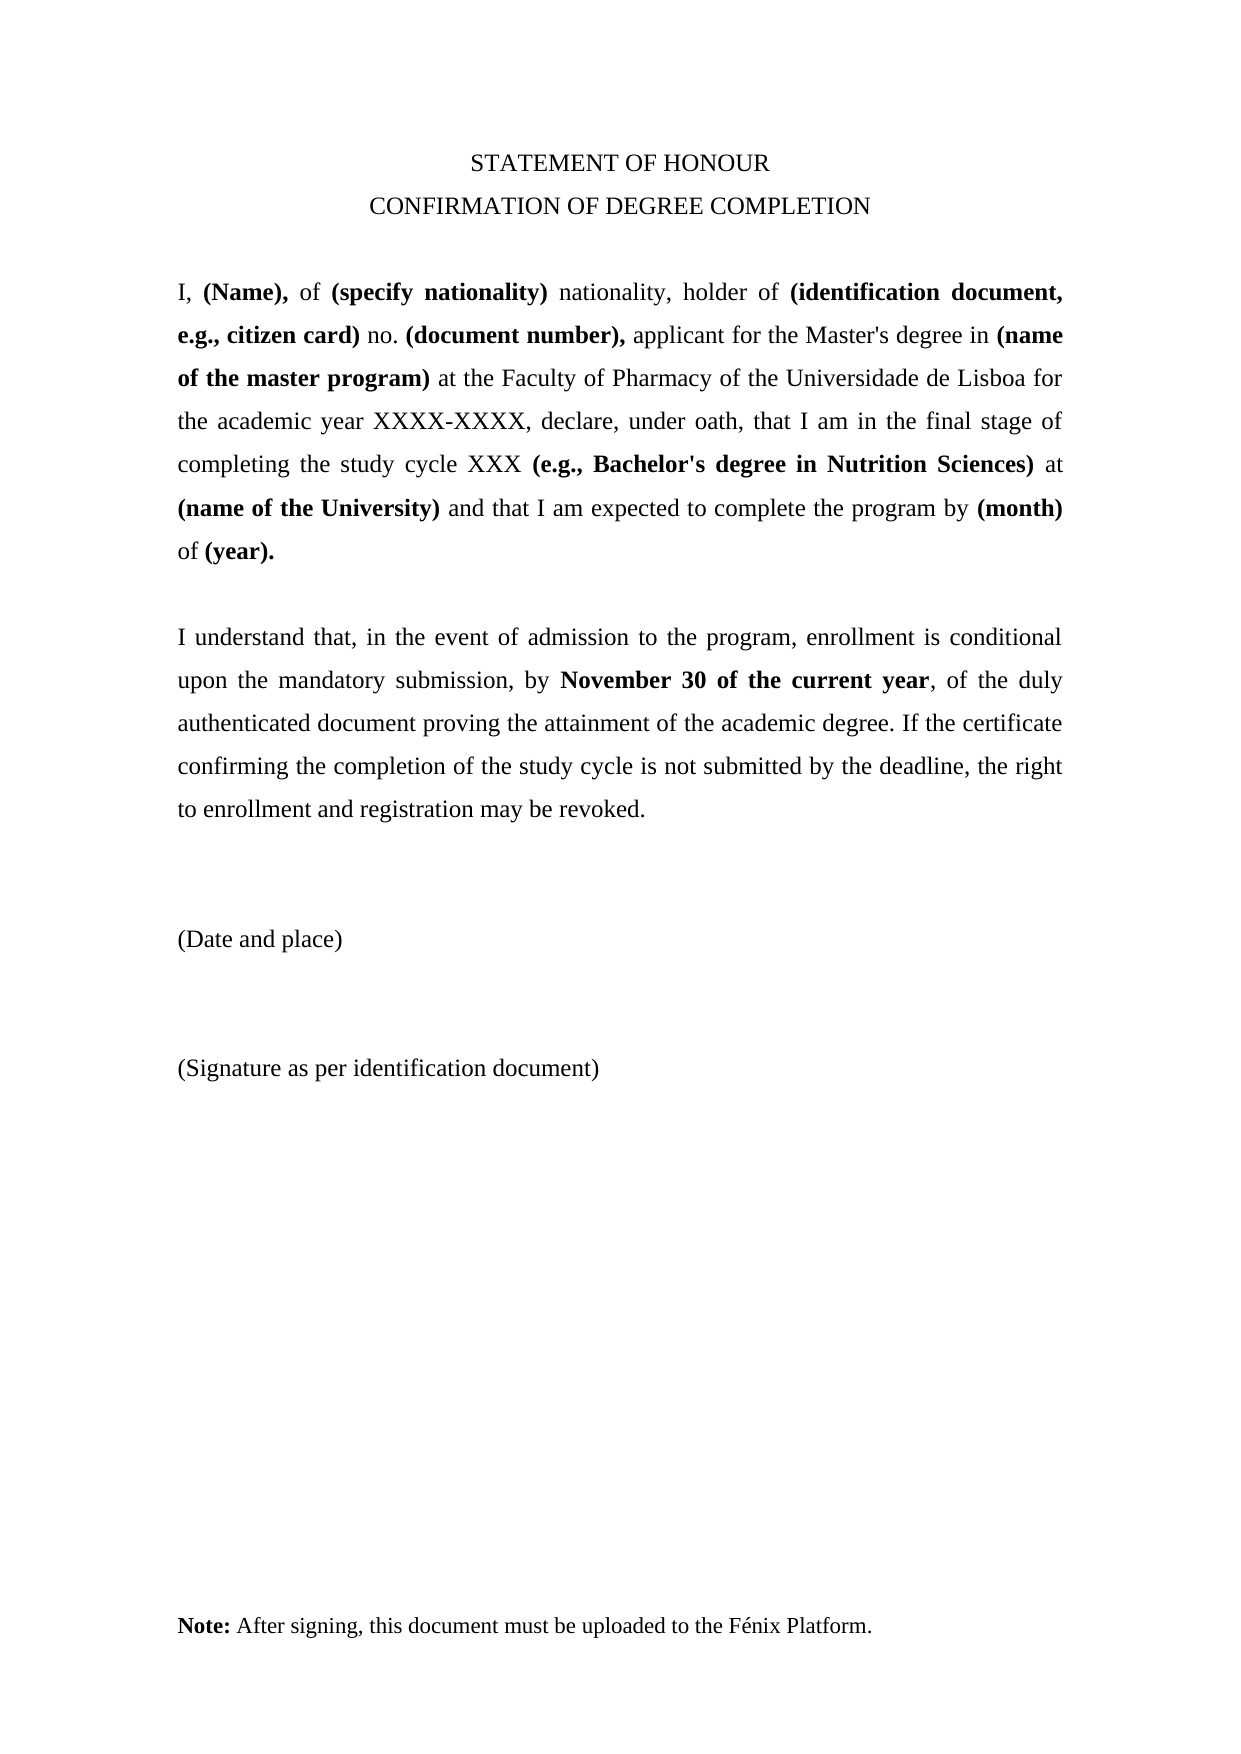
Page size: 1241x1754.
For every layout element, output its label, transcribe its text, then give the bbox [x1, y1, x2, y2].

text I understand that, in the event of admission to the program, enrollment is conditional upon the mandatory submission, by November 30 of the current year, of the duly authenticated document proving the attainment of the academic degree. If the certificate confirming the completion of the study cycle is not submitted by the deadline, the right to enrollment and registration may be revoked. [177, 622, 1063, 823]
text STATEMENT OF HONOUR [177, 148, 1063, 176]
text I, (Name), of (specify nationality) nationality, holder of (identification document, e.g., citizen card) no. (document number), applicant for the Master's degree in (name of the master program) at the Faculty of Pharmacy of the Universidade de Lisboa for the academic year XXXX-XXXX, declare, under oath, that I am in the final stage of completing the study cycle XXX (e.g., Bachelor's degree in Nutrition Sciences) at (name of the University) and that I am expected to complete the program by (month) of (year). [177, 277, 1063, 564]
text (Date and place) [177, 924, 1063, 953]
text (Signature as per identification document) [177, 1053, 1063, 1082]
text CONFIRMATION OF DEGREE COMPLETION [177, 191, 1063, 219]
